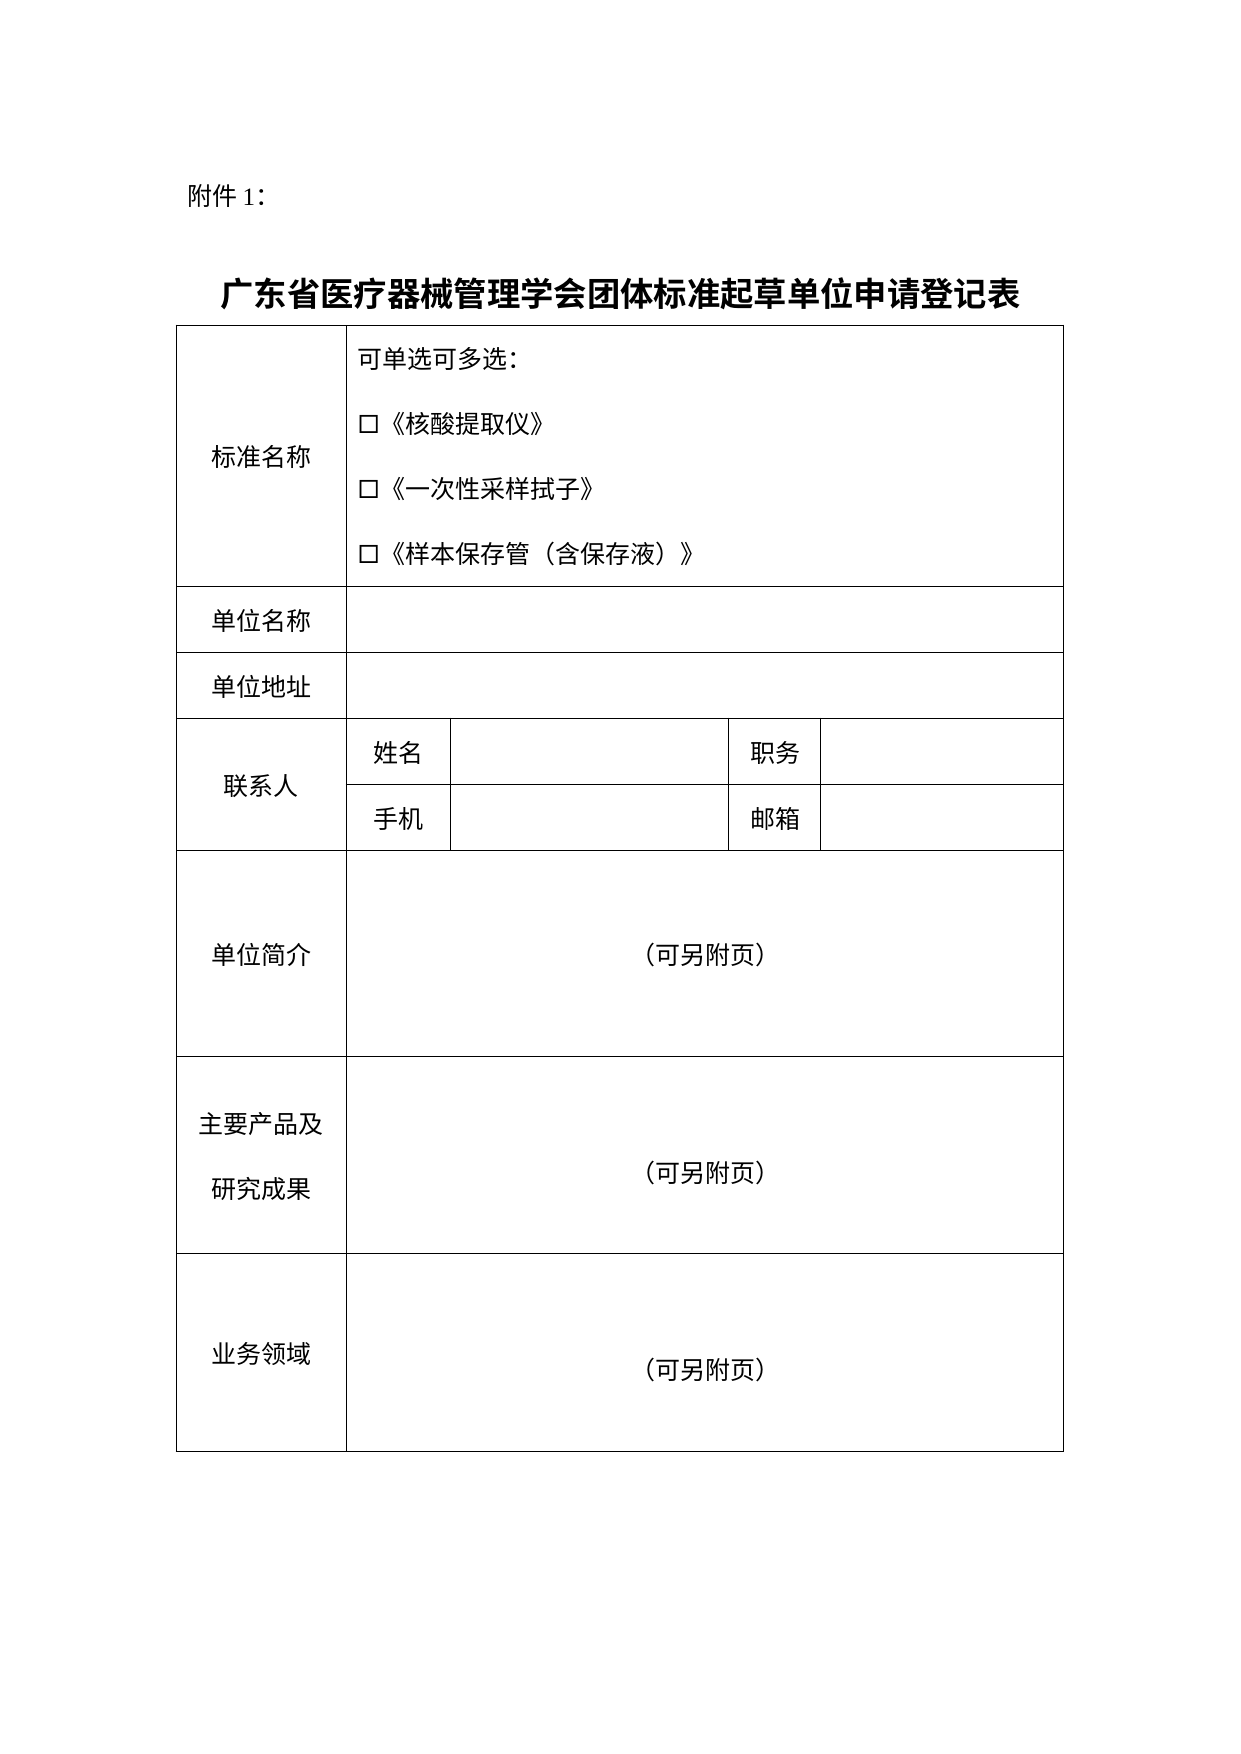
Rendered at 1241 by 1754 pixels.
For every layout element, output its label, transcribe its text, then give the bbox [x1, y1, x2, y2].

table_cell 业务领域 [177, 1254, 346, 1451]
table_cell 主要产品及研究成果 [177, 1057, 346, 1253]
table_header 可单选可多选： 《核酸提取仪》 《一次性采样拭子》 《样本保存管（含保存液）》 [347, 326, 1063, 586]
table_cell （可另附页） [347, 851, 1063, 1056]
table_cell [347, 653, 1063, 718]
table_cell [821, 719, 1063, 784]
table_cell 手机 [347, 785, 450, 850]
table_header 标准名称 [177, 326, 346, 586]
table_cell 姓名 [347, 719, 450, 784]
table_cell 单位名称 [177, 587, 346, 652]
table_cell 单位地址 [177, 653, 346, 718]
table_cell （可另附页） [347, 1057, 1063, 1253]
table_cell [451, 785, 728, 850]
text 广东省医疗器械管理学会团体标准起草单位申请登记表 [187, 259, 1053, 324]
table_cell [347, 587, 1063, 652]
table_cell [821, 785, 1063, 850]
text 附件1： [187, 162, 1053, 227]
table_cell 邮箱 [729, 785, 820, 850]
table_cell （可另附页） [347, 1254, 1063, 1451]
table_cell [451, 719, 728, 784]
table_cell 单位简介 [177, 851, 346, 1056]
table_cell 联系人 [177, 719, 346, 850]
table_cell 职务 [729, 719, 820, 784]
